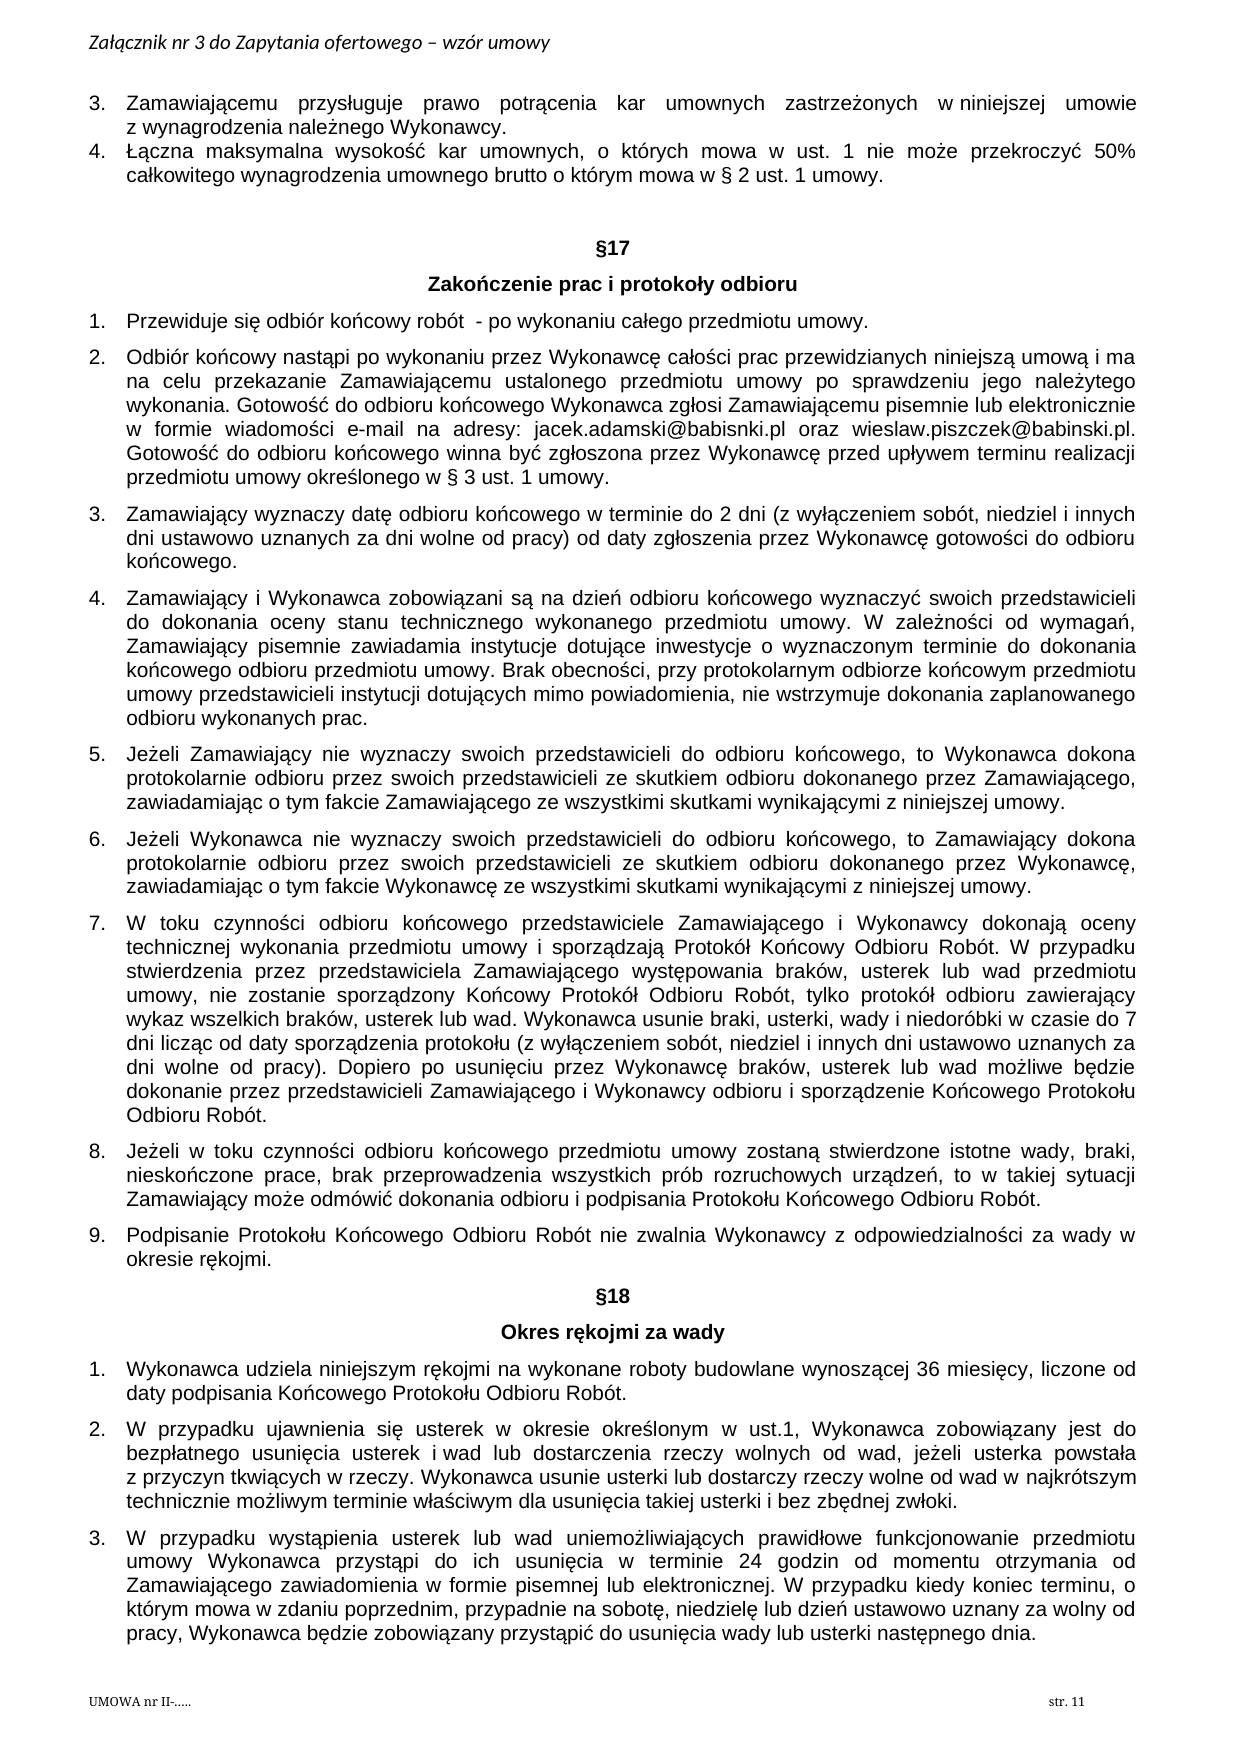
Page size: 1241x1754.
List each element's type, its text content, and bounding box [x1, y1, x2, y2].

list Zamawiający i Wykonawca zobowiązani są na dzień odbioru końcowego wyznaczyć swoich przedstawicieli do dokonania oceny stanu technicznego wykonanego przedmiotu umowy. W zależności od wymagań, Zamawiający pisemnie zawiadamia instytucje dotujące inwestycje o wyznaczonym terminie do dokonania końcowego odbioru przedmiotu umowy. Brak obecności, przy protokolarnym odbiorze końcowym przedmiotu umowy przedstawicieli instytucji dotujących mimo powiadomienia, nie wstrzymuje dokonania zaplanowanego odbioru wykonanych prac. [89, 586, 1137, 729]
list W przypadku ujawnienia się usterek w okresie określonym w ust.1, Wykonawca zobowiązany jest do bezpłatnego usunięcia usterek i wad lub dostarczenia rzeczy wolnych od wad, jeżeli usterka powstała z przyczyn tkwiących w rzeczy. Wykonawca usunie usterki lub dostarczy rzeczy wolne od wad w najkrótszym technicznie możliwym terminie właściwym dla usunięcia takiej usterki i bez zbędnej zwłoki. [89, 1417, 1137, 1513]
text §17 [89, 236, 1137, 260]
list Jeżeli Wykonawca nie wyznaczy swoich przedstawicieli do odbioru końcowego, to Zamawiający dokona protokolarnie odbioru przez swoich przedstawicieli ze skutkiem odbioru dokonanego przez Wykonawcę, zawiadamiając o tym fakcie Wykonawcę ze wszystkimi skutkami wynikającymi z niniejszej umowy. [89, 826, 1137, 898]
list Przewiduje się odbiór końcowy robót - po wykonaniu całego przedmiotu umowy. [89, 309, 1137, 333]
text Zakończenie prac i protokoły odbioru [89, 272, 1137, 296]
list Odbiór końcowy nastąpi po wykonaniu przez Wykonawcę całości prac przewidzianych niniejszą umową i ma na celu przekazanie Zamawiającemu ustalonego przedmiotu umowy po sprawdzeniu jego należytego wykonania. Gotowość do odbioru końcowego Wykonawca zgłosi Zamawiającemu pisemnie lub elektronicznie w formie wiadomości e-mail na adresy: jacek.adamski@babisnki.pl oraz wieslaw.piszczek@babinski.pl. Gotowość do odbioru końcowego winna być zgłoszona przez Wykonawcę przed upływem terminu realizacji przedmiotu umowy określonego w § 3 ust. 1 umowy. [89, 345, 1137, 489]
list Jeżeli w toku czynności odbioru końcowego przedmiotu umowy zostaną stwierdzone istotne wady, braki, nieskończone prace, brak przeprowadzenia wszystkich prób rozruchowych urządzeń, to w takiej sytuacji Zamawiający może odmówić dokonania odbioru i podpisania Protokołu Końcowego Odbioru Robót. [89, 1139, 1137, 1211]
text Okres rękojmi za wady [89, 1320, 1137, 1344]
list W toku czynności odbioru końcowego przedstawiciele Zamawiającego i Wykonawcy dokonają oceny technicznej wykonania przedmiotu umowy i sporządzają Protokół Końcowy Odbioru Robót. W przypadku stwierdzenia przez przedstawiciela Zamawiającego występowania braków, usterek lub wad przedmiotu umowy, nie zostanie sporządzony Końcowy Protokół Odbioru Robót, tylko protokół odbioru zawierający wykaz wszelkich braków, usterek lub wad. Wykonawca usunie braki, usterki, wady i niedoróbki w czasie do 7 dni licząc od daty sporządzenia protokołu (z wyłączeniem sobót, niedziel i innych dni ustawowo uznanych za dni wolne od pracy). Dopiero po usunięciu przez Wykonawcę braków, usterek lub wad możliwe będzie dokonanie przez przedstawicieli Zamawiającego i Wykonawcy odbioru i sporządzenie Końcowego Protokołu Odbioru Robót. [89, 911, 1137, 1126]
list Podpisanie Protokołu Końcowego Odbioru Robót nie zwalnia Wykonawcy z odpowiedzialności za wady w okresie rękojmi. [89, 1223, 1137, 1271]
list Zamawiającemu przysługuje prawo potrącenia kar umownych zastrzeżonych w niniejszej umowie z wynagrodzenia należnego Wykonawcy. [89, 91, 1137, 139]
list Zamawiający wyznaczy datę odbioru końcowego w terminie do 2 dni (z wyłączeniem sobót, niedziel i innych dni ustawowo uznanych za dni wolne od pracy) od daty zgłoszenia przez Wykonawcę gotowości do odbioru końcowego. [89, 501, 1137, 573]
list Jeżeli Zamawiający nie wyznaczy swoich przedstawicieli do odbioru końcowego, to Wykonawca dokona protokolarnie odbioru przez swoich przedstawicieli ze skutkiem odbioru dokonanego przez Zamawiającego, zawiadamiając o tym fakcie Zamawiającego ze wszystkimi skutkami wynikającymi z niniejszej umowy. [89, 742, 1137, 814]
list W przypadku wystąpienia usterek lub wad uniemożliwiających prawidłowe funkcjonowanie przedmiotu umowy Wykonawca przystąpi do ich usunięcia w terminie 24 godzin od momentu otrzymania od Zamawiającego zawiadomienia w formie pisemnej lub elektronicznej. W przypadku kiedy koniec terminu, o którym mowa w zdaniu poprzednim, przypadnie na sobotę, niedzielę lub dzień ustawowo uznany za wolny od pracy, Wykonawca będzie zobowiązany przystąpić do usunięcia wady lub usterki następnego dnia. [89, 1525, 1137, 1645]
list Wykonawca udziela niniejszym rękojmi na wykonane roboty budowlane wynoszącej 36 miesięcy, liczone od daty podpisania Końcowego Protokołu Odbioru Robót. [89, 1357, 1137, 1404]
list Łączna maksymalna wysokość kar umownych, o których mowa w ust. 1 nie może przekroczyć 50% całkowitego wynagrodzenia umownego brutto o którym mowa w § 2 ust. 1 umowy. [89, 139, 1137, 187]
text §18 [89, 1284, 1137, 1308]
